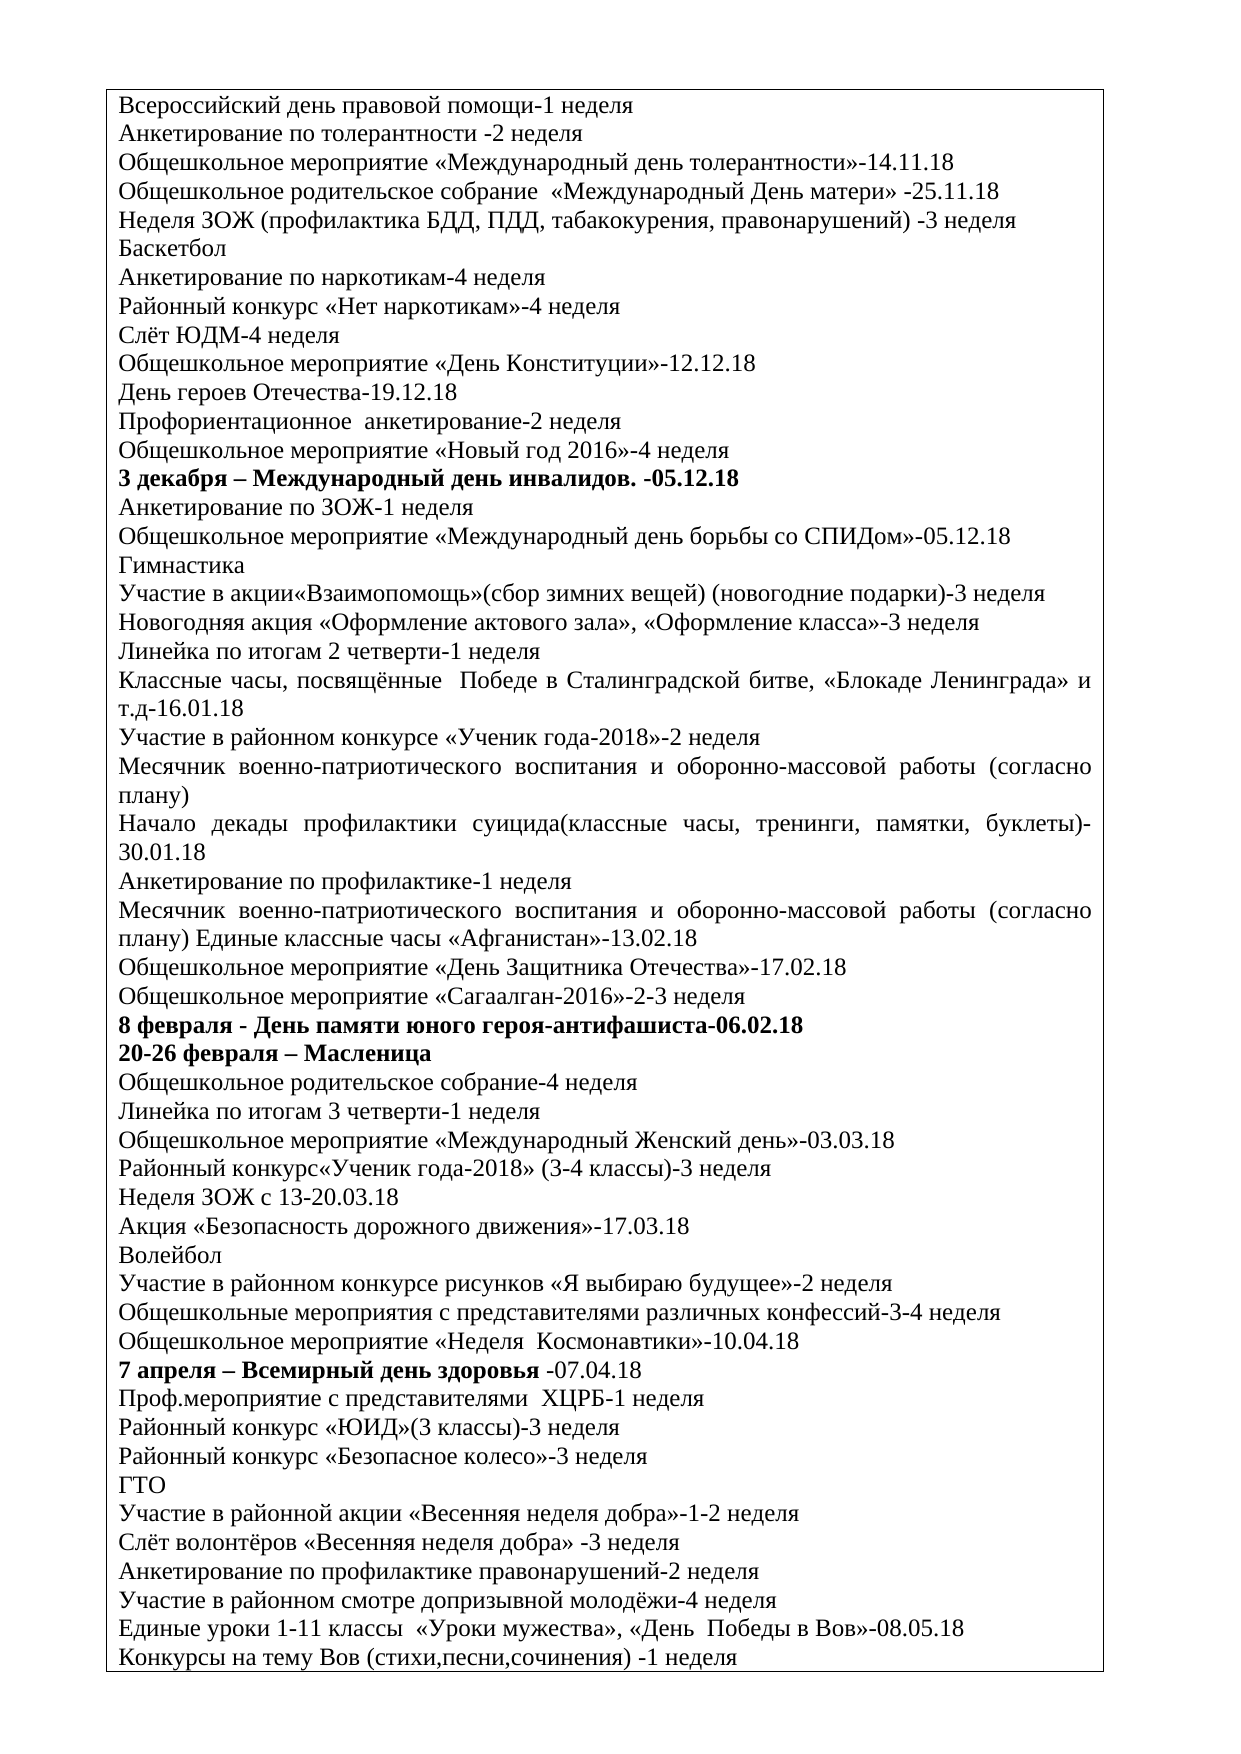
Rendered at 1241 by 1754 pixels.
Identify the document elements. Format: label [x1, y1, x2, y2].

table_header [107, 90, 1103, 1671]
